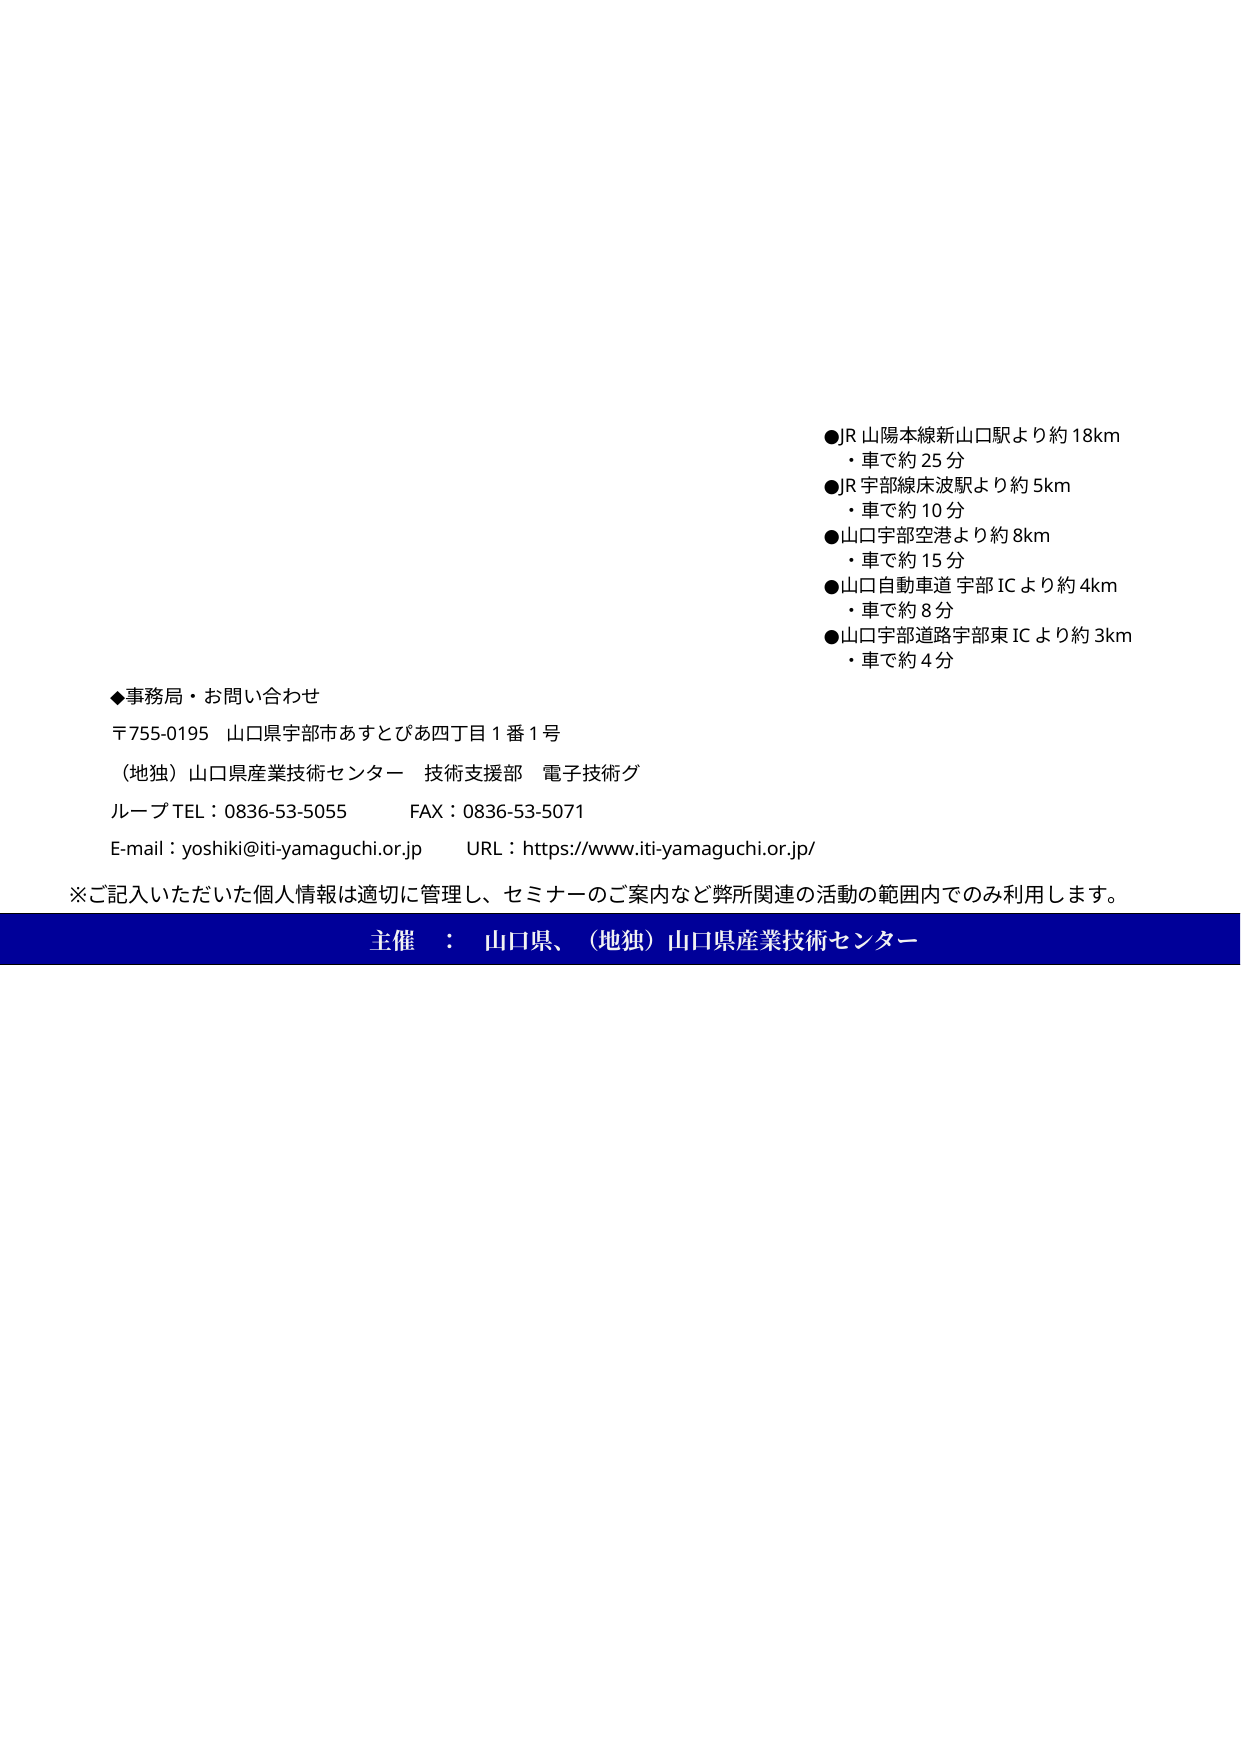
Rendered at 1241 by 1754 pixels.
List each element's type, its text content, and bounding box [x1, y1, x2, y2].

text ◆事務局・お問い合わせ [110, 676, 1181, 714]
text E-mail：yoshiki@iti-yamaguchi.or.jp URL：https://www.iti-yamaguchi.or.jp/ [110, 829, 1181, 866]
text ※ご記入いただいた個人情報は適切に管理し、セミナーのご案内など弊所関連の活動の範囲内でのみ利用します。 [69, 875, 1181, 912]
text 〒755-0195 山口県宇部市あすとぴあ四丁目1番1号 [110, 714, 1181, 751]
text （地独）山口県産業技術センター 技術支援部 電子技術グループTEL：0836-53-5055 FAX：0836-53-5071 [110, 754, 679, 829]
